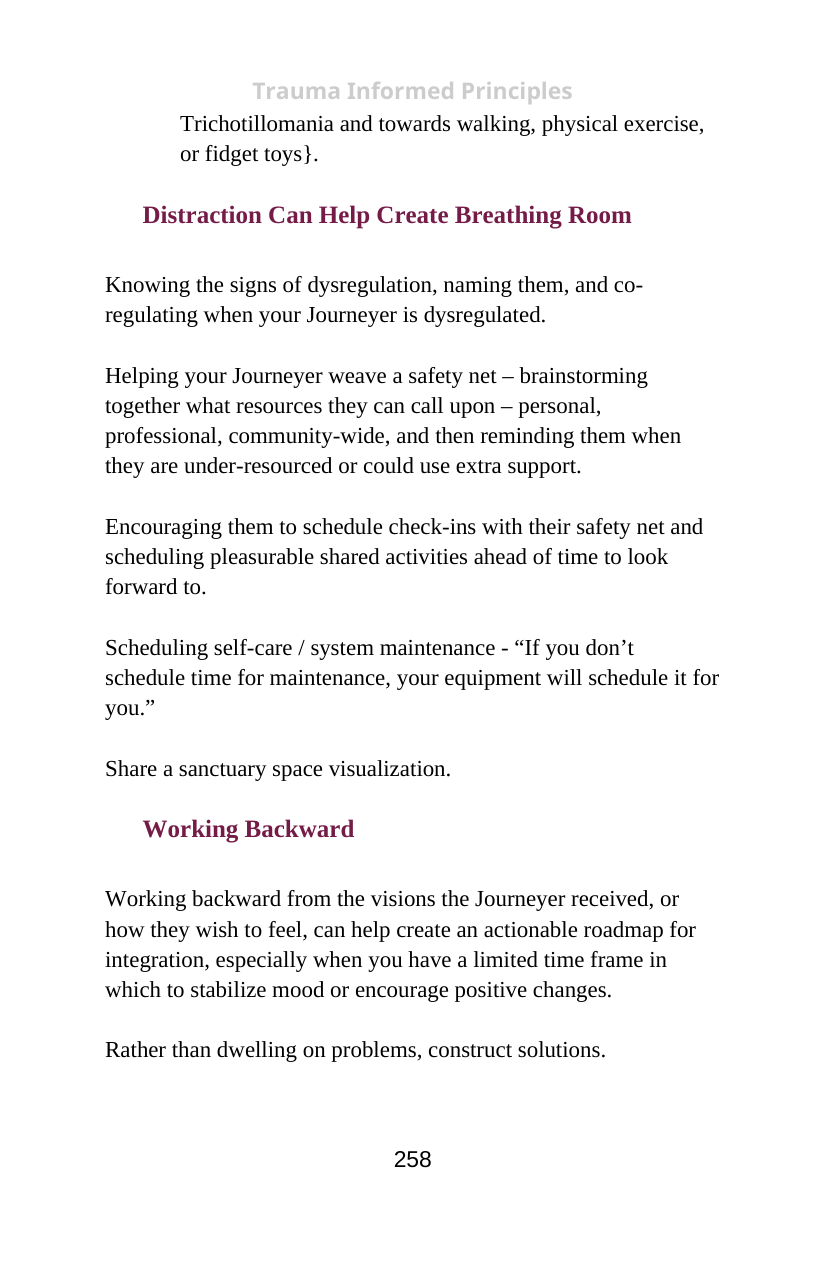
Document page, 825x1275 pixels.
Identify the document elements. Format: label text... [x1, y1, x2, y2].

text Helping your Journeyer weave a safety net – brainstorming together what resources they can call upon – personal, professional, community-wide, and then reminding them when they are under-resourced or could use extra support. [105, 362, 720, 479]
subtitle Working Backward [142, 814, 720, 843]
text Knowing the signs of dysregulation, naming them, and co-regulating when your Journeyer is dysregulated. [105, 271, 720, 328]
text Scheduling self-care / system maintenance - “If you don’t schedule time for maintenance, your equipment will schedule it for you.” [105, 634, 720, 721]
text Working backward from the visions the Journeyer received, or how they wish to feel, can help create an actionable roadmap for integration, especially when you have a limited time frame in which to stabilize mood or encourage positive changes. [105, 886, 720, 1002]
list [142, 110, 720, 167]
subtitle Distraction Can Help Create Breathing Room [142, 200, 720, 228]
text Share a sanctuary space visualization. [105, 754, 720, 781]
text Encouraging them to schedule check-ins with their safety net and scheduling pleasurable shared activities ahead of time to look forward to. [105, 513, 720, 600]
text Rather than dwelling on problems, construct solutions. [105, 1037, 720, 1063]
